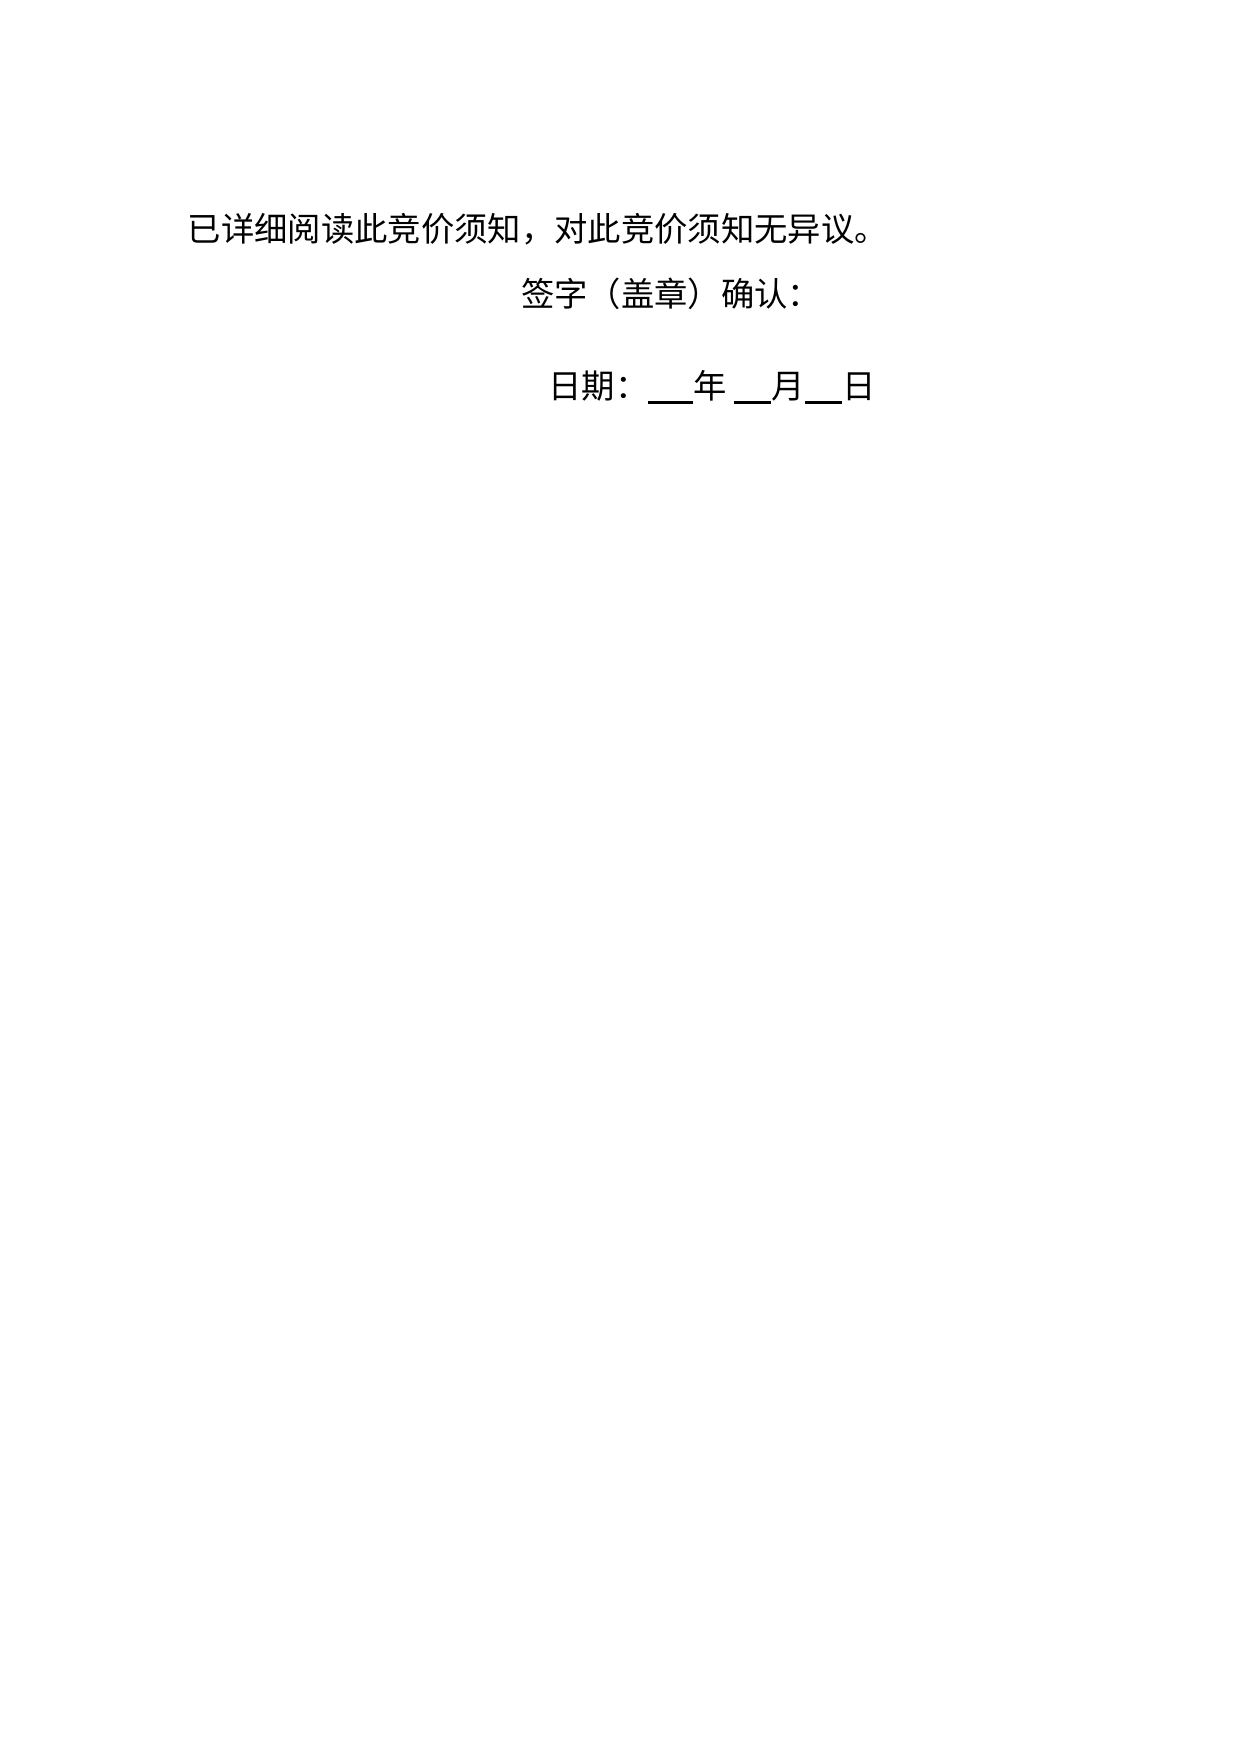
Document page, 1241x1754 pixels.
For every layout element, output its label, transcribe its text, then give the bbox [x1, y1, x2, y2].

subtitle 日期： 年 月 日 [187, 352, 1053, 417]
text 签字（盖章）确认： [187, 259, 1053, 324]
text 已详细阅读此竞价须知，对此竞价须知无异议。 [187, 194, 1053, 259]
